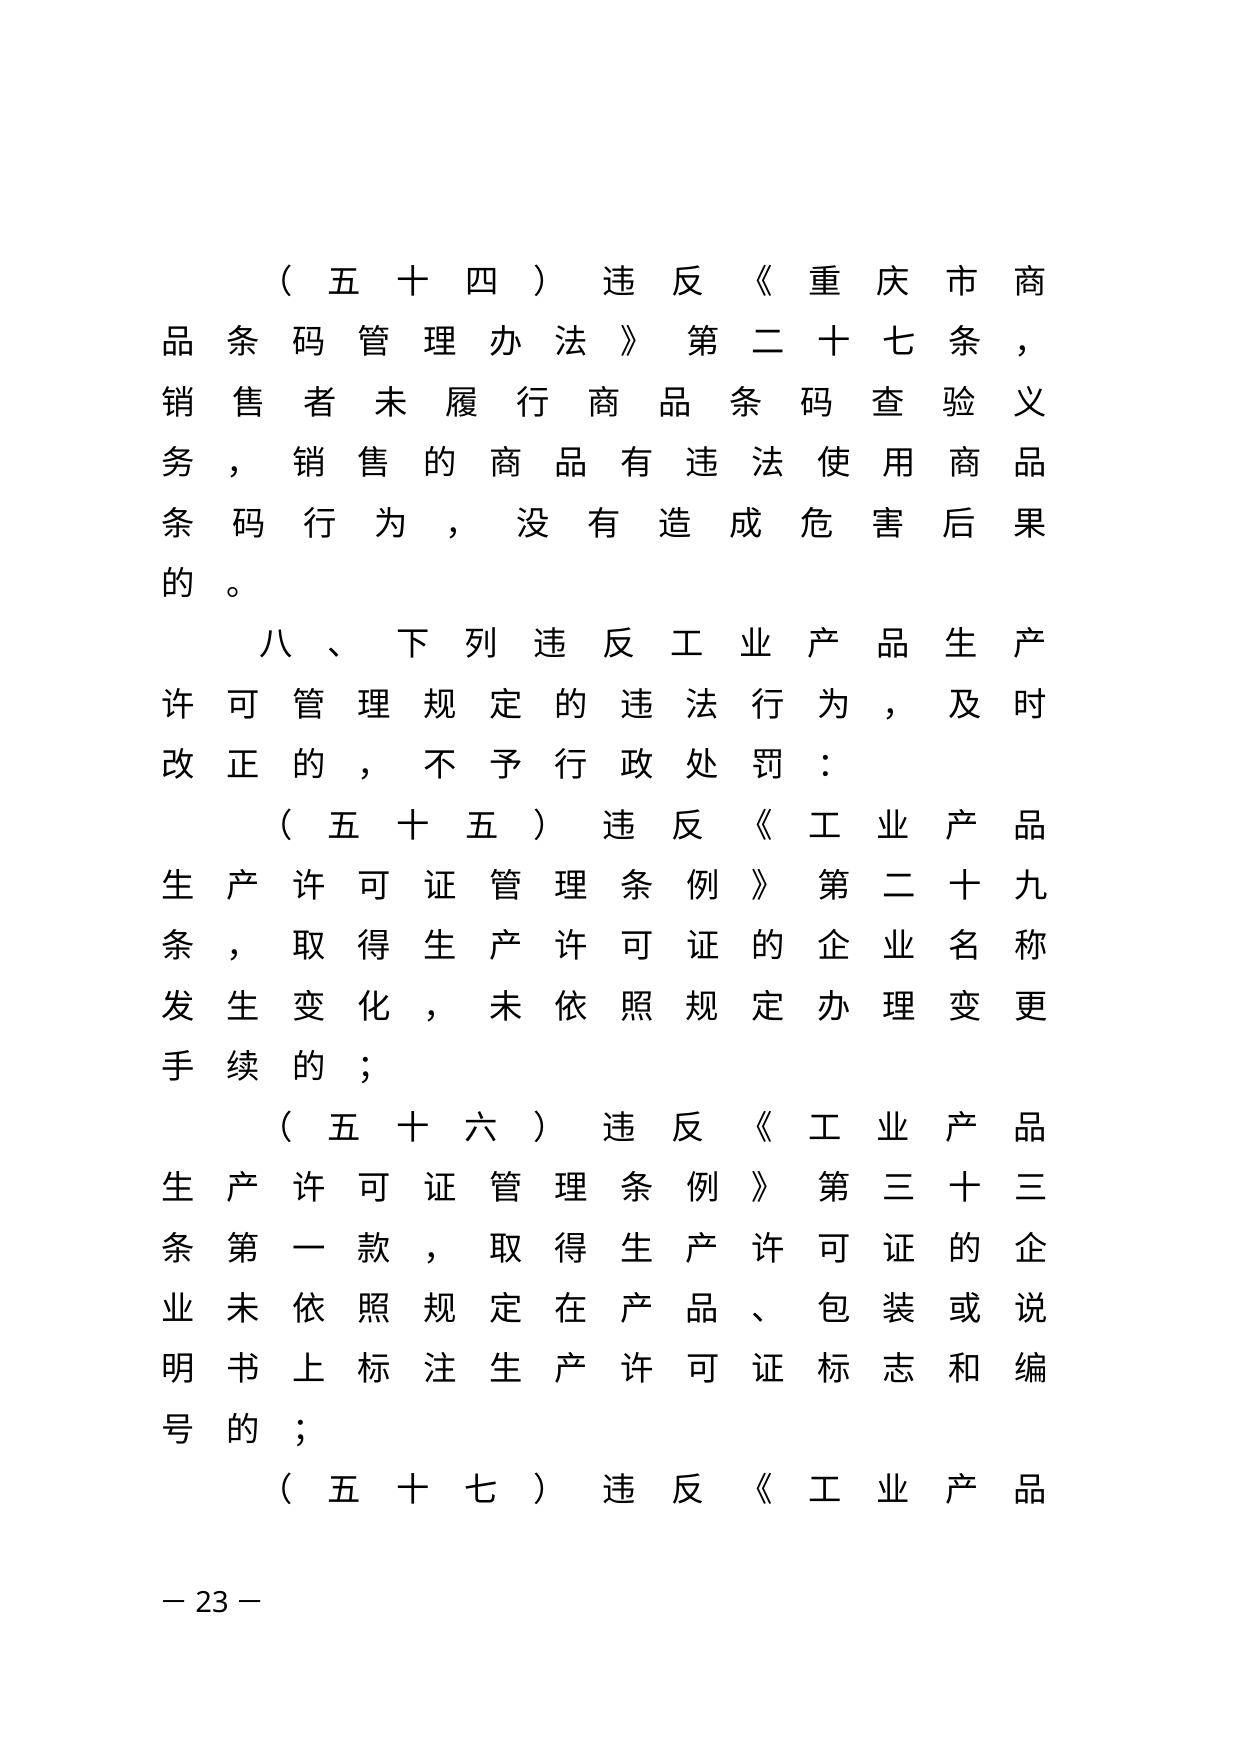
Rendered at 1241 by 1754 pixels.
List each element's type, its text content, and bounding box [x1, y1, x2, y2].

text （五十四）违反《重庆市商品条码管理办法》第二十七条，销售者未履行商品条码查验义务，销售的商品有违法使用商品条码行为，没有造成危害后果的。 [161, 248, 1079, 611]
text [161, 1457, 1079, 1517]
text 八、下列违反工业产品生产许可管理规定的违法行为，及时改正的，不予行政处罚： [161, 611, 1079, 792]
text （五十六）违反《工业产品生产许可证管理条例》第三十三条第一款，取得生产许可证的企业未依照规定在产品、包装或说明书上标注生产许可证标志和编号的； [161, 1094, 1079, 1457]
text （五十五）违反《工业产品生产许可证管理条例》第二十九条，取得生产许可证的企业名称发生变化，未依照规定办理变更手续的； [161, 792, 1079, 1094]
